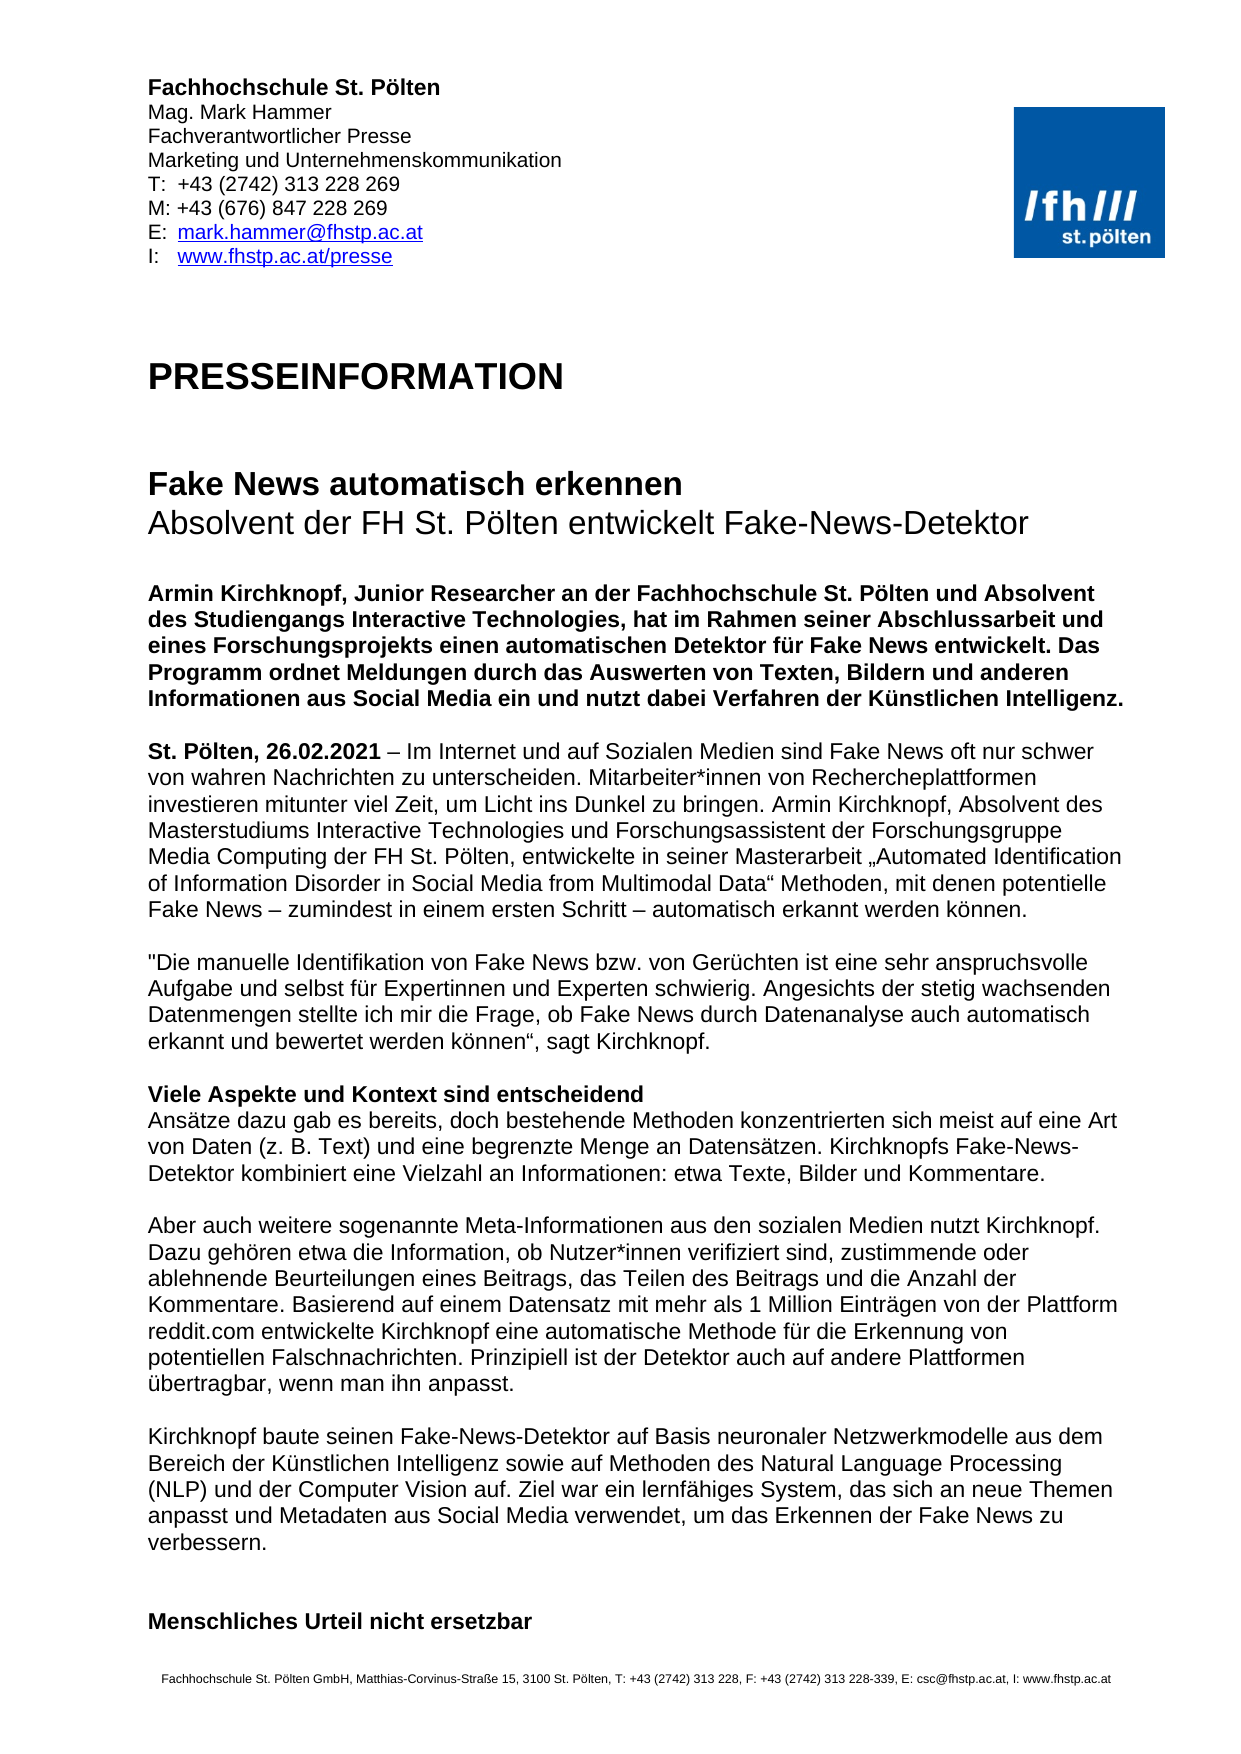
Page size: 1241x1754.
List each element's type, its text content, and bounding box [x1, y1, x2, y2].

text Menschliches Urteil nicht ersetzbar [148, 1608, 1125, 1634]
text St. Pölten, 26.02.2021 – Im Internet und auf Sozialen Medien sind Fake News oft nur schwer von wahren Nachrichten zu unterscheiden. Mitarbeiter*innen von Rechercheplattformen investieren mitunter viel Zeit, um Licht ins Dunkel zu bringen. Armin Kirchknopf, Absolvent des Masterstudiums Interactive Technologies und Forschungsassistent der Forschungsgruppe Media Computing der FH St. Pölten, entwickelte in seiner Masterarbeit „Automated Identification of Information Disorder in Social Media from Multimodal Data“ Methoden, mit denen potentielle Fake News – zumindest in einem ersten Schritt – automatisch erkannt werden können. [148, 738, 1125, 922]
text Armin Kirchknopf, Junior Researcher an der Fachhochschule St. Pölten und Absolvent des Studiengangs Interactive Technologies, hat im Rahmen seiner Abschlussarbeit und eines Forschungsprojekts einen automatischen Detektor für Fake News entwickelt. Das Programm ordnet Meldungen durch das Auswerten von Texten, Bildern und anderen Informationen aus Social Media ein und nutzt dabei Verfahren der Künstlichen Intelligenz. [148, 580, 1125, 712]
text PRESSEINFORMATION [148, 354, 1125, 397]
text Ansätze dazu gab es bereits, doch bestehende Methoden konzentrierten sich meist auf eine Art von Daten (z. B. Text) und eine begrenzte Menge an Datensätzen. Kirchknopfs Fake-News-Detektor kombiniert eine Vielzahl an Informationen: etwa Texte, Bilder und Kommentare. [148, 1107, 1125, 1186]
text "Die manuelle Identifikation von Fake News bzw. von Gerüchten ist eine sehr anspruchsvolle Aufgabe und selbst für Expertinnen und Experten schwierig. Angesichts der stetig wachsenden Datenmengen stellte ich mir die Frage, ob Fake News durch Datenanalyse auch automatisch erkannt und bewertet werden können“, sagt Kirchknopf. [148, 949, 1125, 1054]
text Kirchknopf baute seinen Fake-News-Detektor auf Basis neuronaler Netzwerkmodelle aus dem Bereich der Künstlichen Intelligenz sowie auf Methoden des Natural Language Processing (NLP) und der Computer Vision auf. Ziel war ein lernfähiges System, das sich an neue Themen anpasst und Metadaten aus Social Media verwendet, um das Erkennen der Fake News zu verbessern. [148, 1423, 1125, 1555]
picture [1013, 107, 1165, 258]
text Absolvent der FH St. Pölten entwickelt Fake-News-Detektor [148, 503, 1125, 541]
text Aber auch weitere sogenannte Meta-Informationen aus den sozialen Medien nutzt Kirchknopf. Dazu gehören etwa die Information, ob Nutzer*innen verifiziert sind, zustimmende oder ablehnende Beurteilungen eines Beitrags, das Teilen des Beitrags und die Anzahl der Kommentare. Basierend auf einem Datensatz mit mehr als 1 Million Einträgen von der Plattform reddit.com entwickelte Kirchknopf eine automatische Methode für die Erkennung von potentiellen Falschnachrichten. Prinzipiell ist der Detektor auch auf andere Plattformen übertragbar, wenn man ihn anpasst. [148, 1212, 1125, 1397]
text Viele Aspekte und Kontext sind entscheidend [148, 1081, 1125, 1107]
text Fake News automatisch erkennen [148, 464, 1125, 503]
